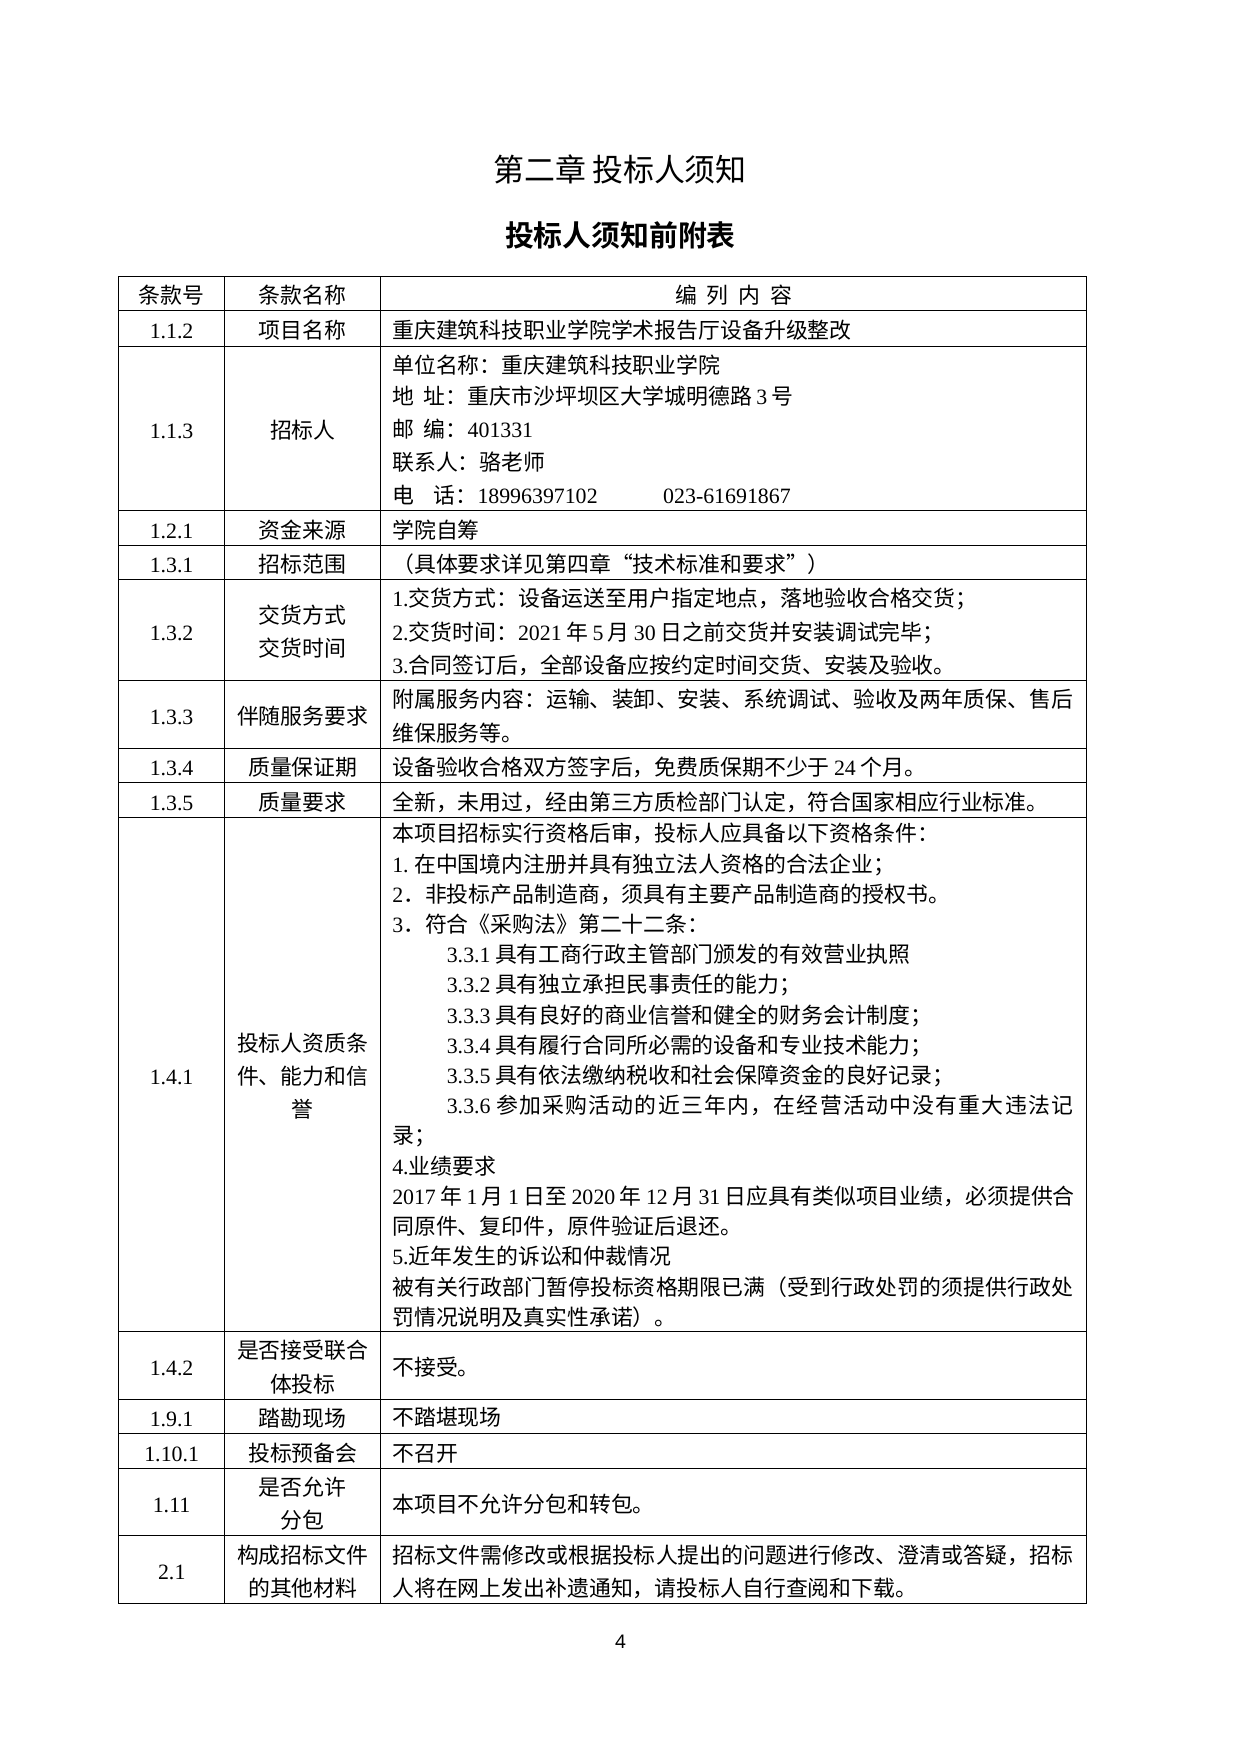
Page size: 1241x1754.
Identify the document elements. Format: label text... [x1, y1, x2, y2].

table_cell 构成招标文件的其他材料 [225, 1536, 380, 1603]
table_cell 不踏堪现场 [381, 1400, 1086, 1433]
table_cell 交货方式 交货时间 [225, 580, 380, 680]
table_cell 质量要求 [225, 783, 380, 817]
table_cell 项目名称 [225, 311, 380, 346]
table_cell 1.11 [119, 1469, 224, 1535]
table_header 条款名称 [225, 277, 380, 310]
table_cell 1.3.3 [119, 681, 224, 748]
table_cell 1.3.5 [119, 783, 224, 817]
table_cell 招标文件需修改或根据投标人提出的问题进行修改、澄清或答疑，招标人将在网上发出补遗通知，请投标人自行查阅和下载。 [381, 1536, 1086, 1603]
table_cell 是否允许 分包 [225, 1469, 380, 1535]
table_cell 单位名称：重庆建筑科技职业学院 地 址：重庆市沙坪坝区大学城明德路3号 邮 编：401331 联系人：骆老师 电 话：18996397102 023-61691867 [381, 347, 1086, 510]
table_cell 投标人资质条件、能力和信誉 [225, 818, 380, 1331]
table_cell 本项目招标实行资格后审，投标人应具备以下资格条件： 1. 在中国境内注册并具有独立法人资格的合法企业； 2．非投标产品制造商，须具有主要产品制造商的授权书。 3．符合《采购法》第二十二条： 3.3.1具有工商行政主管部门颁发的有效营业执照 3.3.2具有独立承担民事责任的能力； 3.3.3具有良好的商业信誉和健全的财务会计制度； 3.3.4具有履行合同所必需的设备和专业技术能力； 3.3.5具有依法缴纳税收和社会保障资金的良好记录； 3.3.6参加采购活动的近三年内，在经营活动中没有重大违法记录； 4.业绩要求 2017年1月1日至2020年12月31日应具有类似项目业绩，必须提供合同原件、复印件，原件验证后退还。 5.近年发生的诉讼和仲裁情况 被有关行政部门暂停投标资格期限已满（受到行政处罚的须提供行政处罚情况说明及真实性承诺）。 [381, 818, 1086, 1331]
table_cell 不召开 [381, 1434, 1086, 1468]
subtitle 投标人须知前附表 [118, 213, 1122, 255]
table_cell 1.交货方式：设备运送至用户指定地点，落地验收合格交货； 2.交货时间：2021年5月30日之前交货并安装调试完毕； 3.合同签订后，全部设备应按约定时间交货、安装及验收。 [381, 580, 1086, 680]
table_cell 本项目不允许分包和转包。 [381, 1469, 1086, 1535]
subtitle 第二章 投标人须知 [118, 145, 1122, 190]
table_cell 1.4.1 [119, 818, 224, 1331]
table_cell 学院自筹 [381, 511, 1086, 545]
table_cell 不接受。 [381, 1332, 1086, 1399]
table_cell 1.3.1 [119, 546, 224, 579]
table_cell 伴随服务要求 [225, 681, 380, 748]
table_cell 投标预备会 [225, 1434, 380, 1468]
table_cell 1.9.1 [119, 1400, 224, 1433]
table_cell 重庆建筑科技职业学院学术报告厅设备升级整改 [381, 311, 1086, 346]
table_cell 招标人 [225, 347, 380, 510]
table_cell 招标范围 [225, 546, 380, 579]
table_cell 设备验收合格双方签字后，免费质保期不少于24个月。 [381, 749, 1086, 782]
table_cell （具体要求详见第四章“技术标准和要求”） [381, 546, 1086, 579]
table_cell 1.3.4 [119, 749, 224, 782]
table_cell 1.3.2 [119, 580, 224, 680]
table_header 条款号 [119, 277, 224, 310]
table_cell 1.2.1 [119, 511, 224, 545]
table_cell 附属服务内容：运输、装卸、安装、系统调试、验收及两年质保、售后维保服务等。 [381, 681, 1086, 748]
table_cell 2.1 [119, 1536, 224, 1603]
table_cell 质量保证期 [225, 749, 380, 782]
table_cell 踏勘现场 [225, 1400, 380, 1433]
table_cell 1.1.3 [119, 347, 224, 510]
table_cell 是否接受联合体投标 [225, 1332, 380, 1399]
table_cell 资金来源 [225, 511, 380, 545]
table_cell 1.10.1 [119, 1434, 224, 1468]
table_cell 1.4.2 [119, 1332, 224, 1399]
table_cell 全新，未用过，经由第三方质检部门认定，符合国家相应行业标准。 [381, 783, 1086, 817]
table_cell 1.1.2 [119, 311, 224, 346]
table_header 编 列 内 容 [381, 277, 1086, 310]
